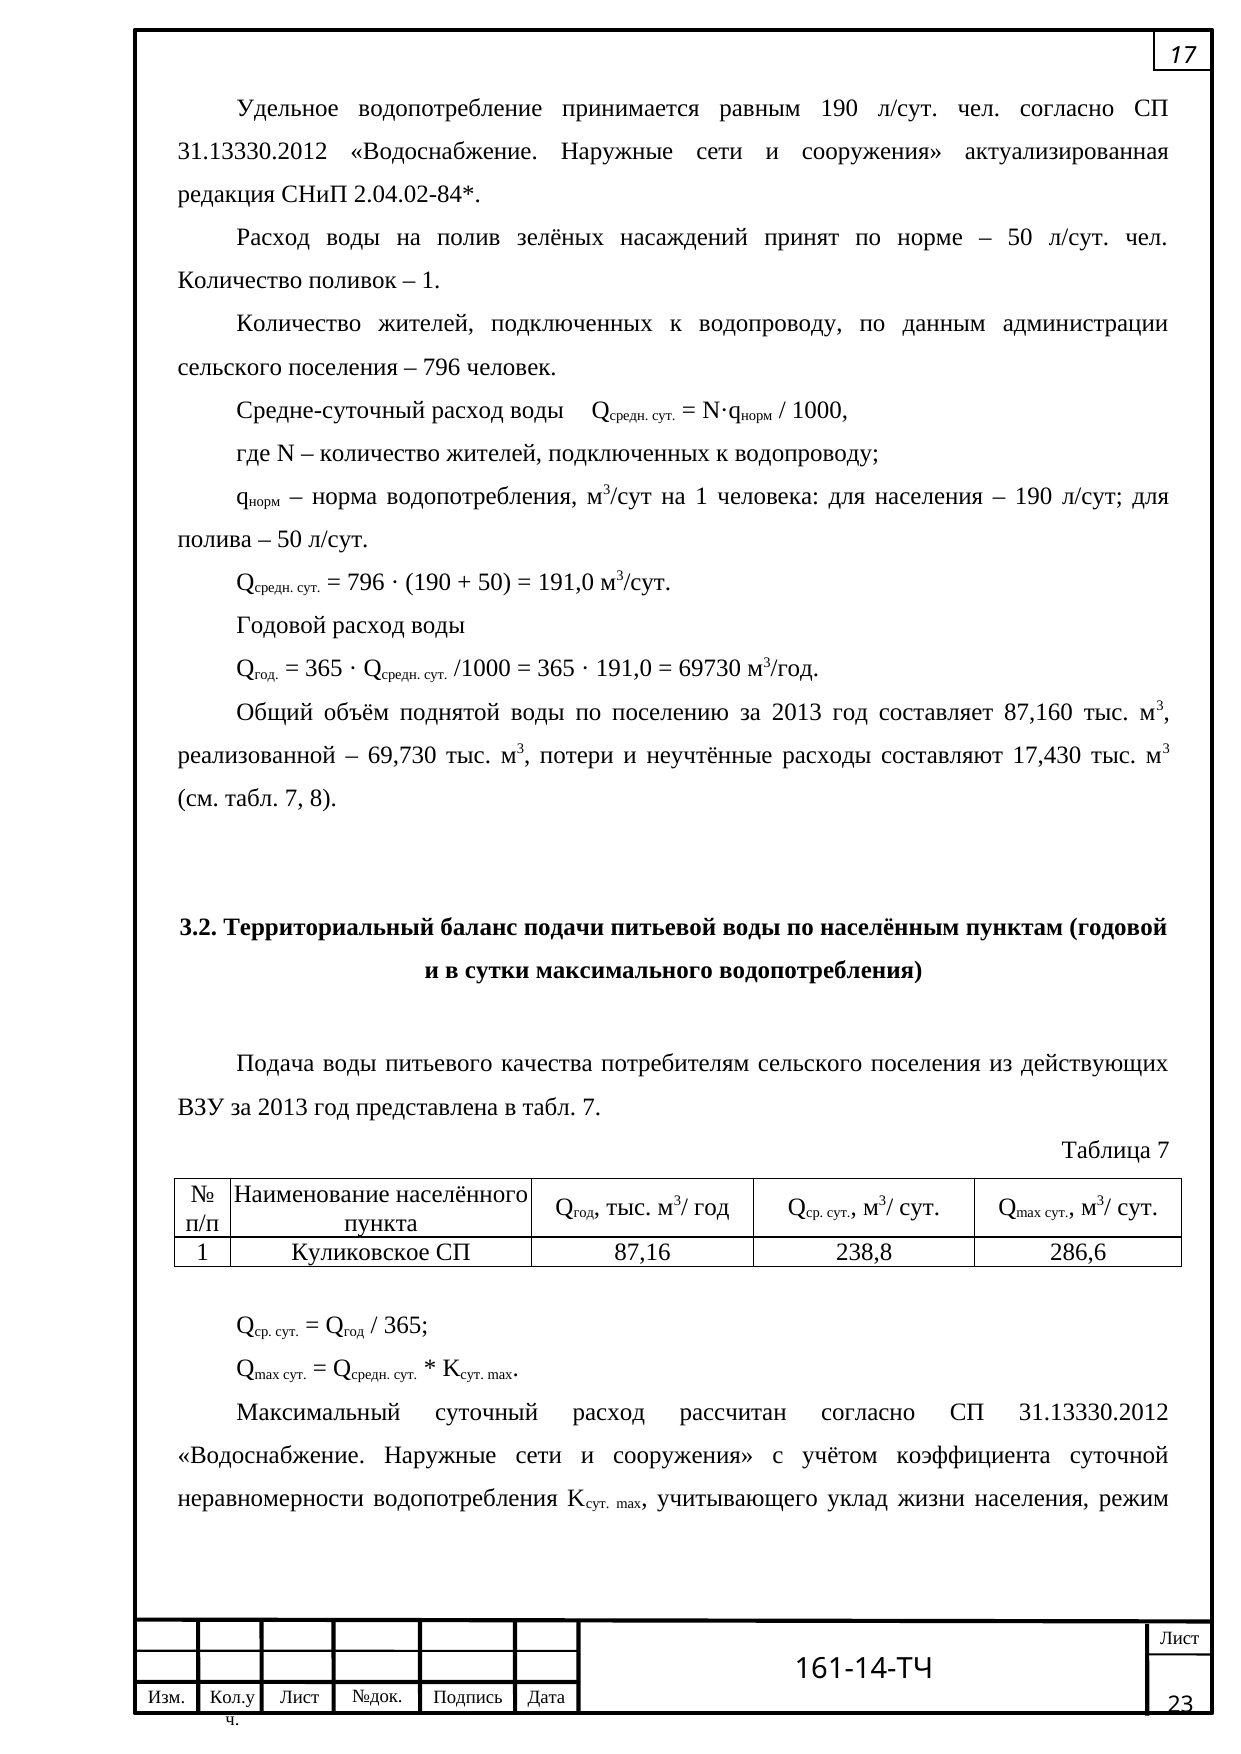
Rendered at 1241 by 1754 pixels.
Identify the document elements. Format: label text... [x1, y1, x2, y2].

table_header № п/п [175, 1179, 230, 1236]
table_cell 286,6 [975, 1238, 1181, 1266]
text Qсредн. сут. = 796 · (190 + 50) = 191,0 м3/сут. [177, 567, 1169, 596]
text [177, 1397, 1169, 1512]
table_header Qгод, тыс. м3/ год [532, 1179, 753, 1236]
table_cell 87,16 [532, 1238, 753, 1266]
text Средне-суточный расход воды Qсредн. сут. = N·qнорм / 1000, [177, 395, 1169, 423]
text Удельное водопотребление принимается равным 190 л/сут. чел. согласно СП 31.13330.2012 «Водоснабжение. Наружные сети и сооружения» актуализированная редакция СНиП 2.04.02-84*. [177, 93, 1169, 208]
text Общий объём поднятой воды по поселению за 2013 год составляет 87,160 тыс. м3, реализованной – 69,730 тыс. м3, потери и неучтённые расходы составляют 17,430 тыс. м3 (см. табл. 7, 8). [177, 697, 1169, 812]
table_header Qср. сут., м3/ сут. [754, 1179, 974, 1236]
text Таблица 7 [177, 1135, 1169, 1163]
table_cell 1 [175, 1238, 230, 1266]
text Qmax сут. = Qсредн. сут. * Kсут. max. [177, 1353, 1169, 1382]
table_header Qmax сут., м3/ сут. [975, 1179, 1181, 1236]
table_cell Куликовское СП [231, 1238, 531, 1266]
text где N – количество жителей, подключенных к водопроводу; [177, 438, 1169, 467]
table_header Наименование населённого пункта [231, 1179, 531, 1236]
text Qгод. = 365 · Qсредн. сут. /1000 = 365 · 191,0 = 69730 м3/год. [177, 653, 1169, 682]
text Подача воды питьевого качества потребителям сельского поселения из действующих ВЗУ за 2013 год представлена в табл. 7. [177, 1048, 1169, 1120]
text 3.2. Территориальный баланс подачи питьевой воды по населённым пунктам (годовой и в сутки максимального водопотребления) [177, 912, 1169, 984]
text Годовой расход воды [177, 610, 1169, 639]
text Qср. сут. = Qгод / 365; [177, 1310, 1169, 1339]
text Расход воды на полив зелёных насаждений принят по норме – 50 л/сут. чел. Количество поливок – 1. [177, 222, 1169, 294]
text qнорм – норма водопотребления, м3/сут на 1 человека: для населения – 190 л/сут; для полива – 50 л/сут. [177, 481, 1169, 553]
table_cell 238,8 [754, 1238, 974, 1266]
text Количество жителей, подключенных к водопроводу, по данным администрации сельского поселения – 796 человек. [177, 308, 1169, 380]
